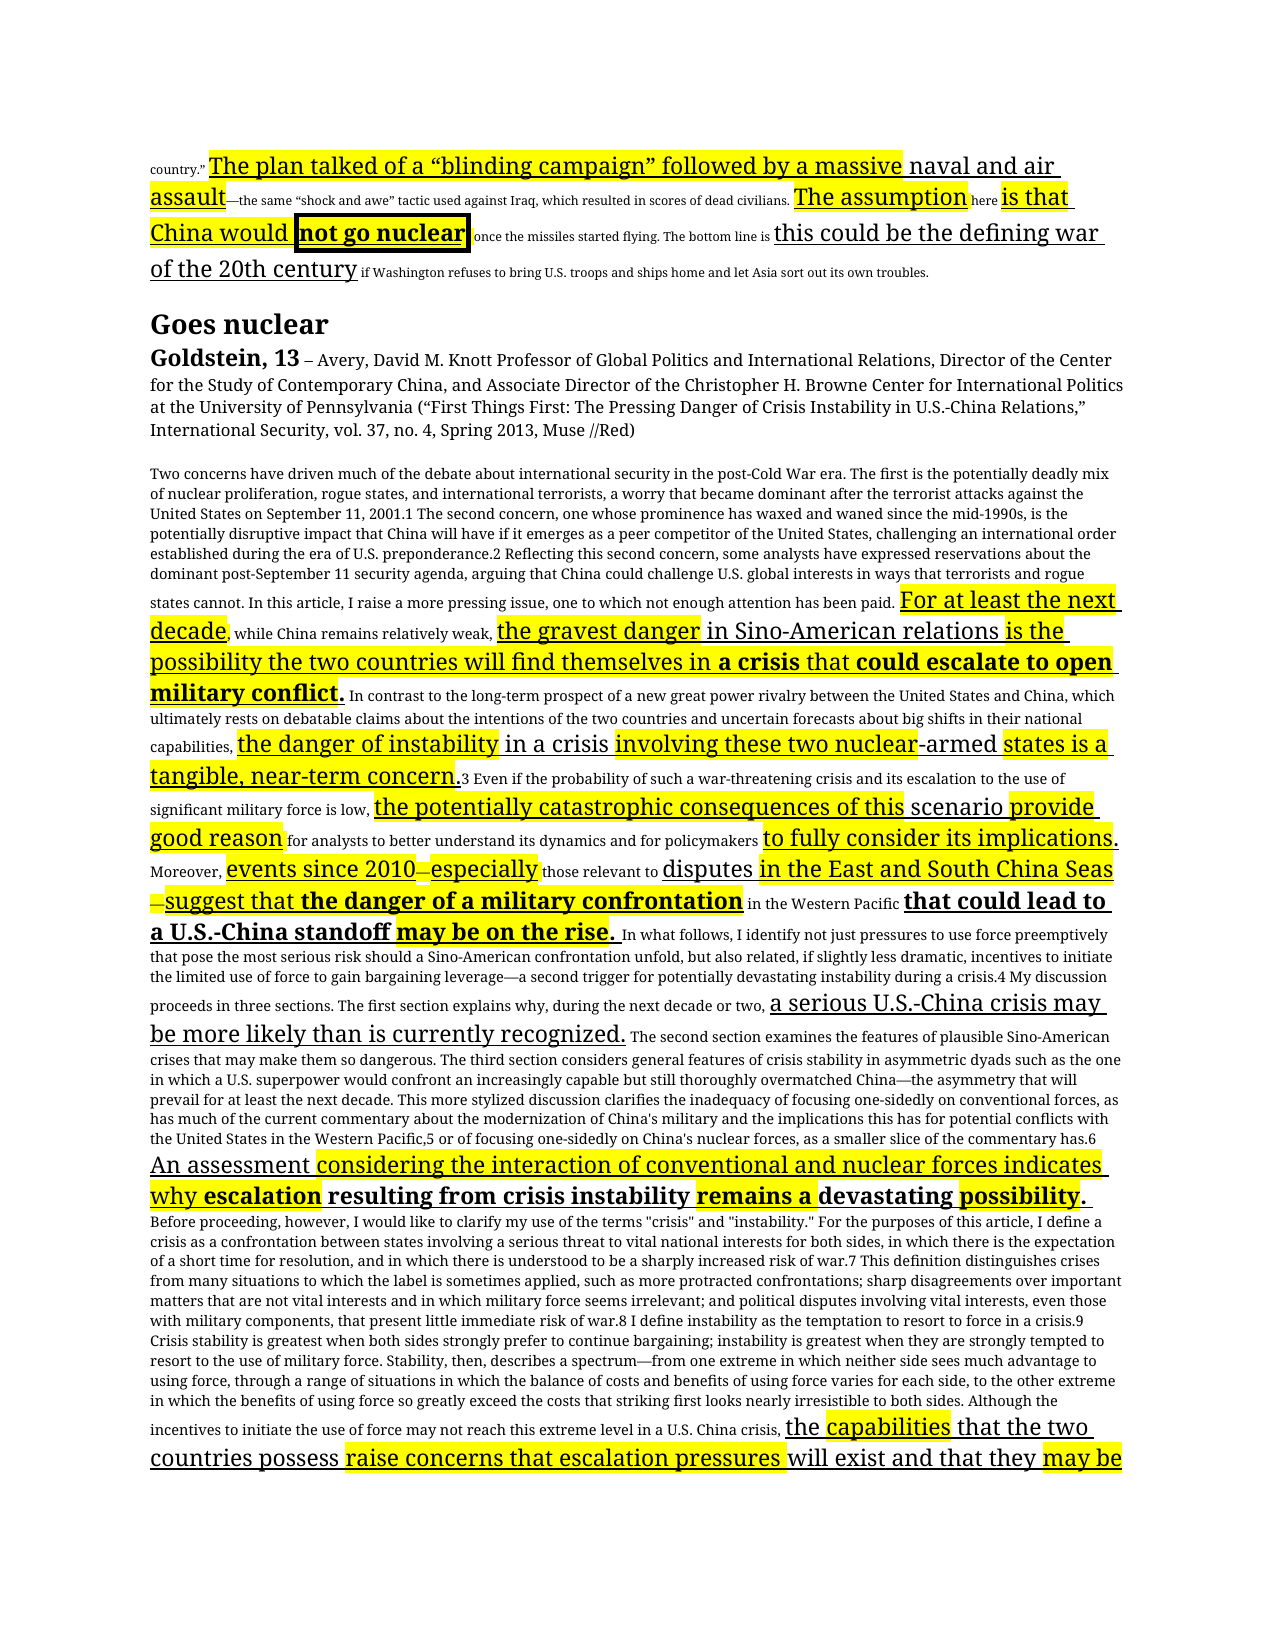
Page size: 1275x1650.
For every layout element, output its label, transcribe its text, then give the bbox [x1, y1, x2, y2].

text Goldstein, 13 – Avery, David M. Knott Professor of Global Politics and International Relations, Director of the Center for the Study of Contemporary China, and Associate Director of the Christopher H. Browne Center for International Politics at the University of Pennsylvania (“First Things First: The Pressing Danger of Crisis Instability in U.S.-China Relations,” International Security, vol. 37, no. 4, Spring 2013, Muse //Red) [150, 342, 1125, 441]
subtitle Goes nuclear [150, 305, 1125, 342]
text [150, 150, 1125, 284]
